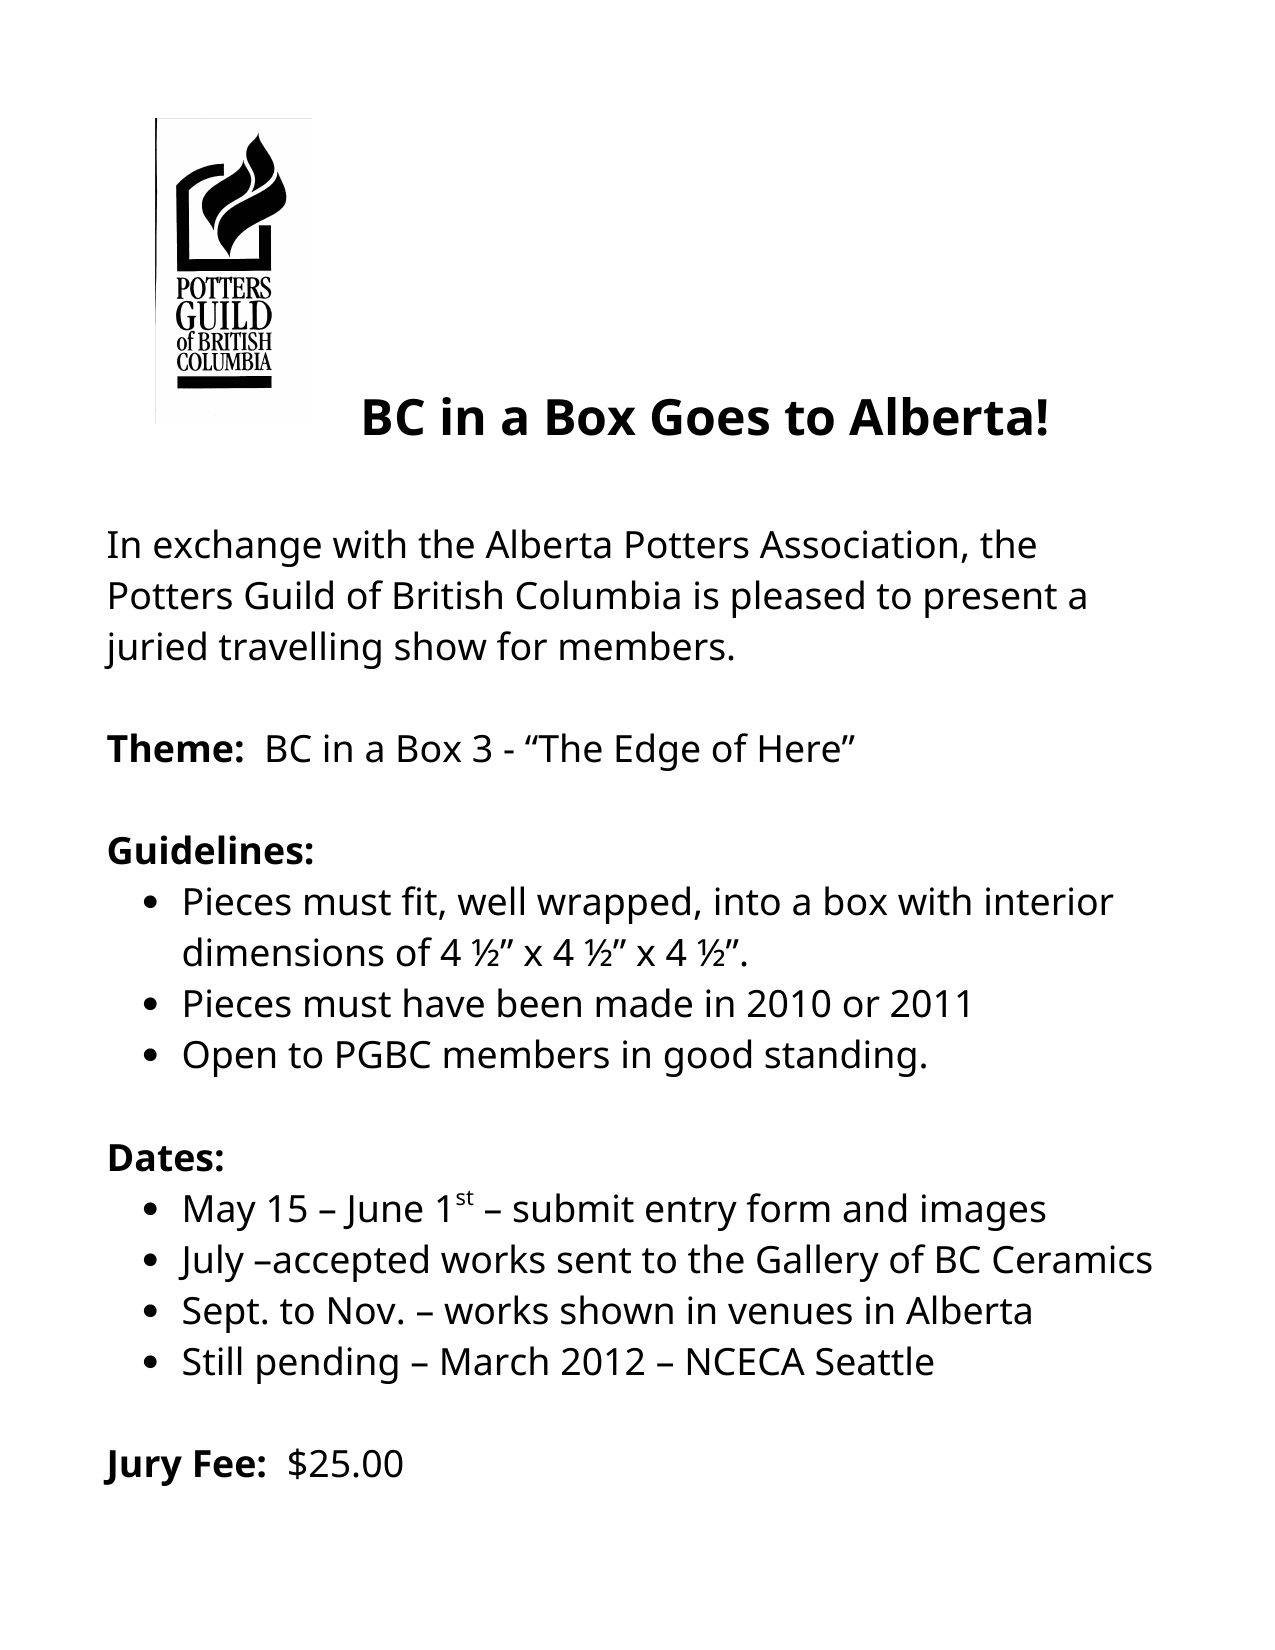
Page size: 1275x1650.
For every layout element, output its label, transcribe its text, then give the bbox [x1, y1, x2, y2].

text Guidelines: [106, 825, 1169, 876]
text Dates: [106, 1131, 1169, 1182]
list Still pending – March 2012 – NCECA Seattle [144, 1335, 1169, 1386]
text In exchange with the Alberta Potters Association, the Potters Guild of British Columbia is pleased to present a juried travelling show for members. [106, 518, 1169, 672]
list Sept. to Nov. – works shown in venues in Alberta [144, 1284, 1169, 1335]
list Pieces must have been made in 2010 or 2011 [144, 978, 1169, 1029]
list Pieces must fit, well wrapped, into a box with interior dimensions of 4 ½” x 4 ½” x 4 ½”. [144, 876, 1169, 978]
text Jury Fee: $25.00 [106, 1437, 1169, 1488]
list May 15 – June 1st – submit entry form and images [144, 1182, 1169, 1233]
text BC in a Box Goes to Alberta! [106, 106, 1169, 450]
text Theme: BC in a Box 3 - “The Edge of Here” [106, 723, 1169, 774]
list July –accepted works sent to the Gallery of BC Ceramics [144, 1233, 1169, 1284]
picture [106, 106, 361, 436]
list Open to PGBC members in good standing. [144, 1029, 1169, 1080]
